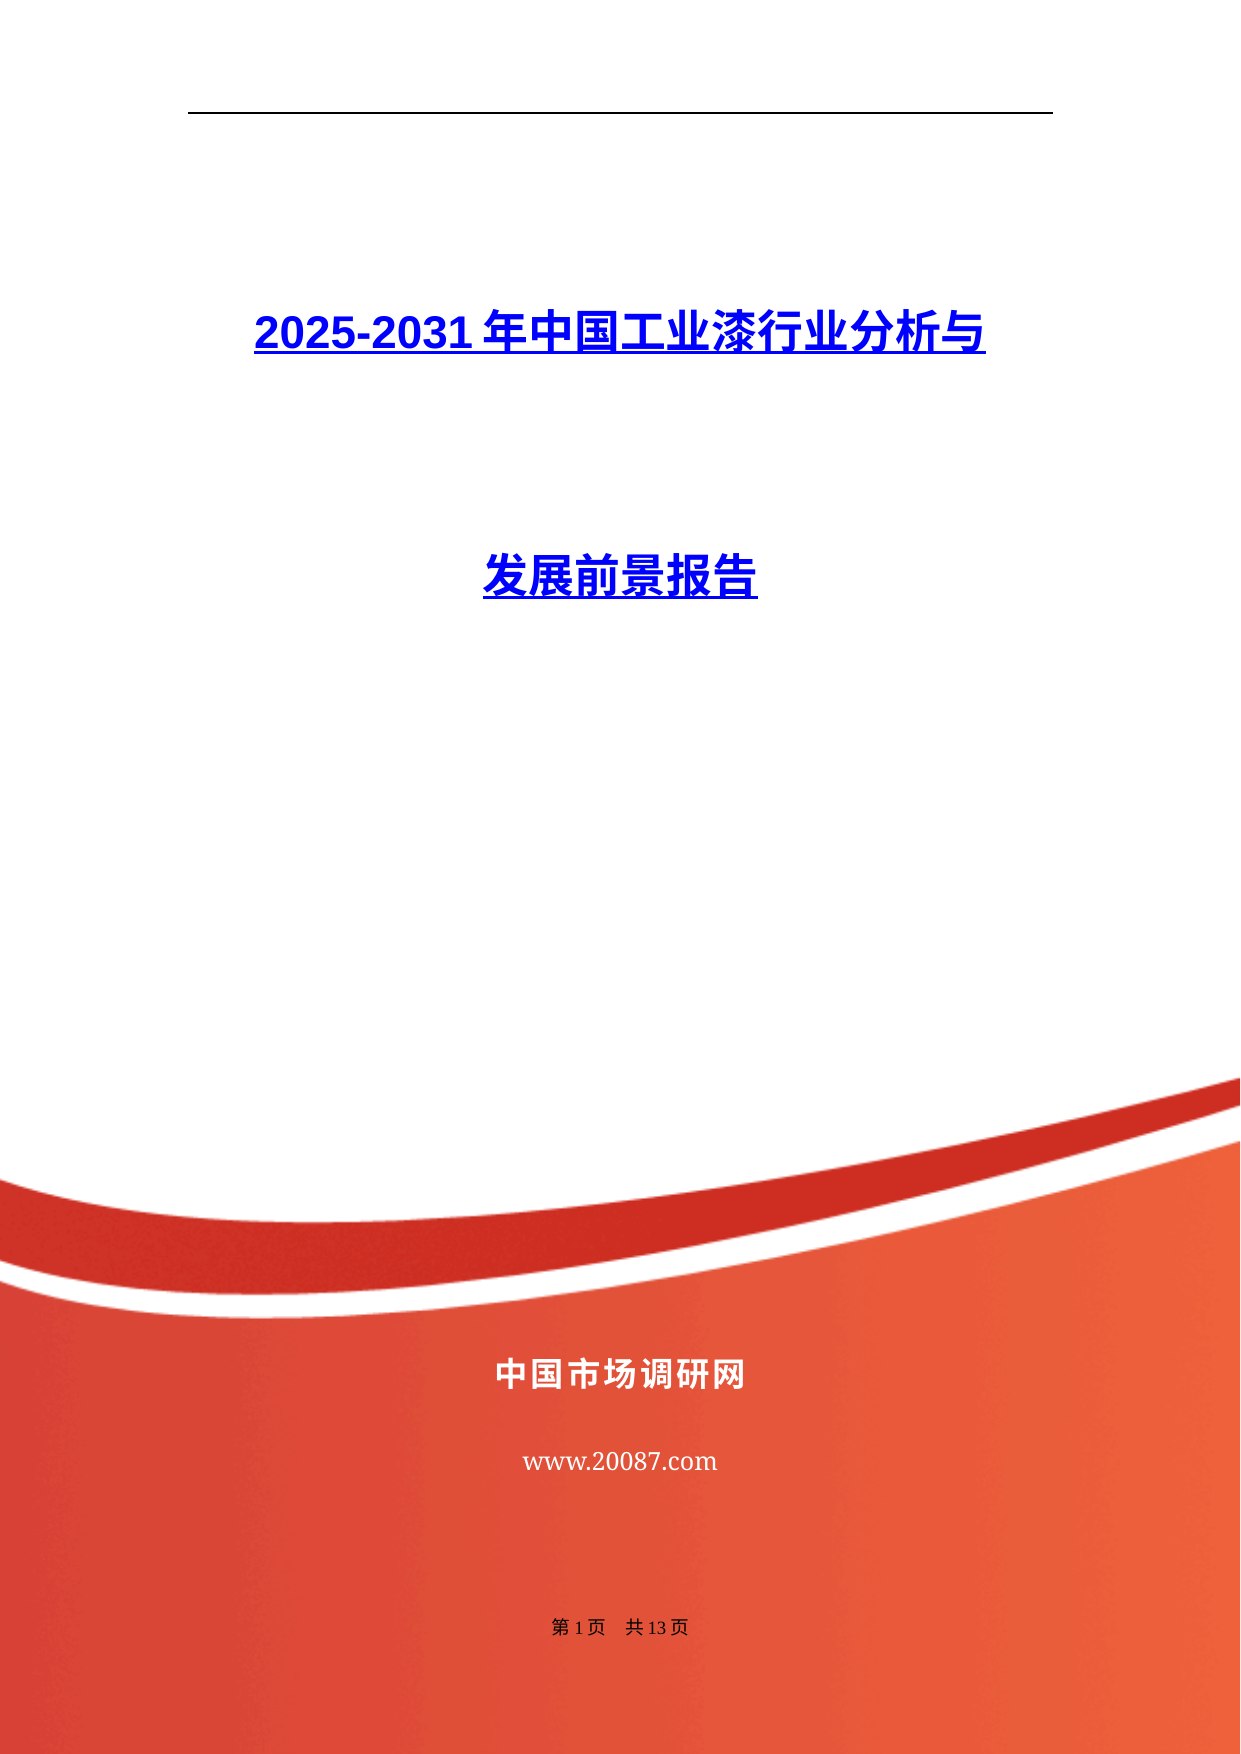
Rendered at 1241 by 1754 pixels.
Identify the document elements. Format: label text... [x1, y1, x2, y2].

subtitle 中国市场调研网 [187, 1339, 1053, 1404]
text www.20087.com [187, 1428, 1053, 1493]
picture [0, 1006, 1241, 1754]
table_header 2025-2031年中国工业漆行业分析与发展前景报告 [188, 207, 1053, 773]
